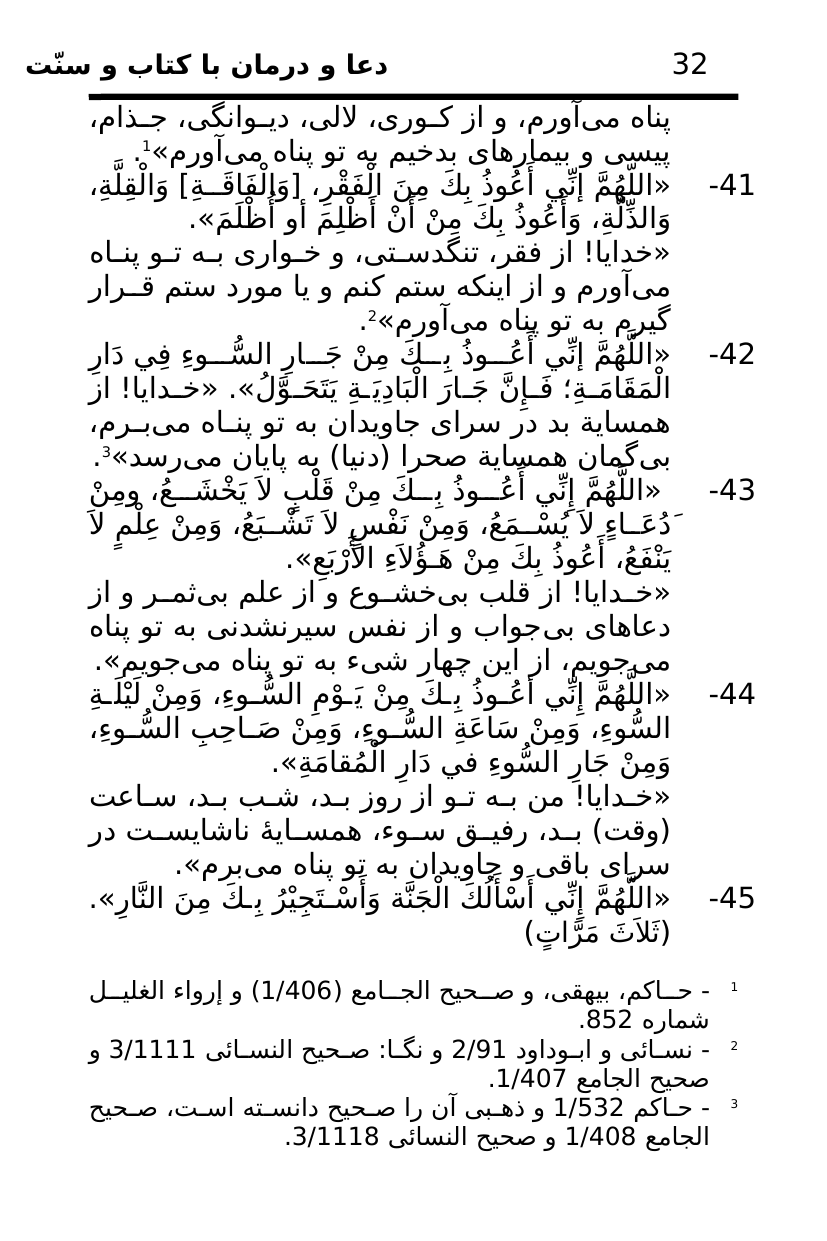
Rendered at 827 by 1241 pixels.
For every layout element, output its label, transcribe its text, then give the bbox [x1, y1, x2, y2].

list «اللّهُمَّ إنِّي أَعُوذُ بِكَ مِنَ الْفَقْرِ، [وَالْفَاقَةِ] وَالْقِلَّةِ، وَالذِّلَّةِ، وَأَعُوذُ بِكَ مِنْ أَنْ أَظْلِمَ أو أُظْلَمَ». [89, 168, 708, 236]
text «خدایا! از قلب بی‌خشوع و از علم بی‌ثمر و از دعاهای بی‌جواب و از نفس سیرنشدنی به تو پناه می‌جویم، از این چهار شیء به تو پناه می‌جویم». [89, 575, 671, 677]
text «خدایا! من به تو از روز بد، شب بد، ساعت (وقت) بد، رفیق سوء، همسایۀ ناشایست در سرای باقی و جاویدان به تو پناه می‌برم». [89, 779, 671, 881]
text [89, 100, 671, 168]
list «اللَّهُمَّ إِنِّي أَسْأَلُكَ الْجَنَّة وَأَسْتَجِيْرُ بِكَ مِنَ النَّارِ». (ثَلاَثَ مَرَّاتٍ) [89, 881, 708, 949]
list «اللَّهُمَّ إِنِّي أَعُوذُ بِكَ مِنْ قَلْبٍ لاَ يَخْشَعُ، ومِنْ َدُعَاءٍ لاَ يُسْمَعُ، وَمِنْ نَفْسٍ لاَ تَشْبَعُ، وَمِنْ عِلْمٍ لاَ يَنْفَعُ، أَعُوذُ بِكَ مِنْ هَـؤُلاَءِ الأَرْبَعِ». [89, 473, 708, 575]
list «اللَّهُمَّ إنِّي أَعُوذُ بِكَ مِنْ جَارِ السُّوءِ فِي دَارِ الْمَقَامَةِ؛ فَإِنَّ جَارَ الْبَادِيَةِ يَتَحَوَّلُ». «خدایا! از همسایة بد در سرای جاویدان به تو پناه می‌برم، بی‌گمان همسایة صحرا (دنیا) به پایان می‌رسد». [89, 338, 708, 473]
text «خدایا! از فقر، تنگدستی، و خواری به تو پناه می‌آورم و از اینکه ستم کنم و یا مورد ستم قرار گیرم به تو پناه می‌آورم». [89, 236, 671, 338]
list «اللَّهُمَّ إِنِّي أعُوذُ بِكَ مِنْ يَوْمِ السُّوءِ، وَمِنْ لَيْلَةِ السُّوءِ، وَمِنْ سَاعَةِ السُّوءِ، وَمِنْ صَاحِبِ السُّوءِ، وَمِنْ جَارِ السُّوءِ في دَارِ الْمُقامَةِ». [89, 677, 708, 779]
